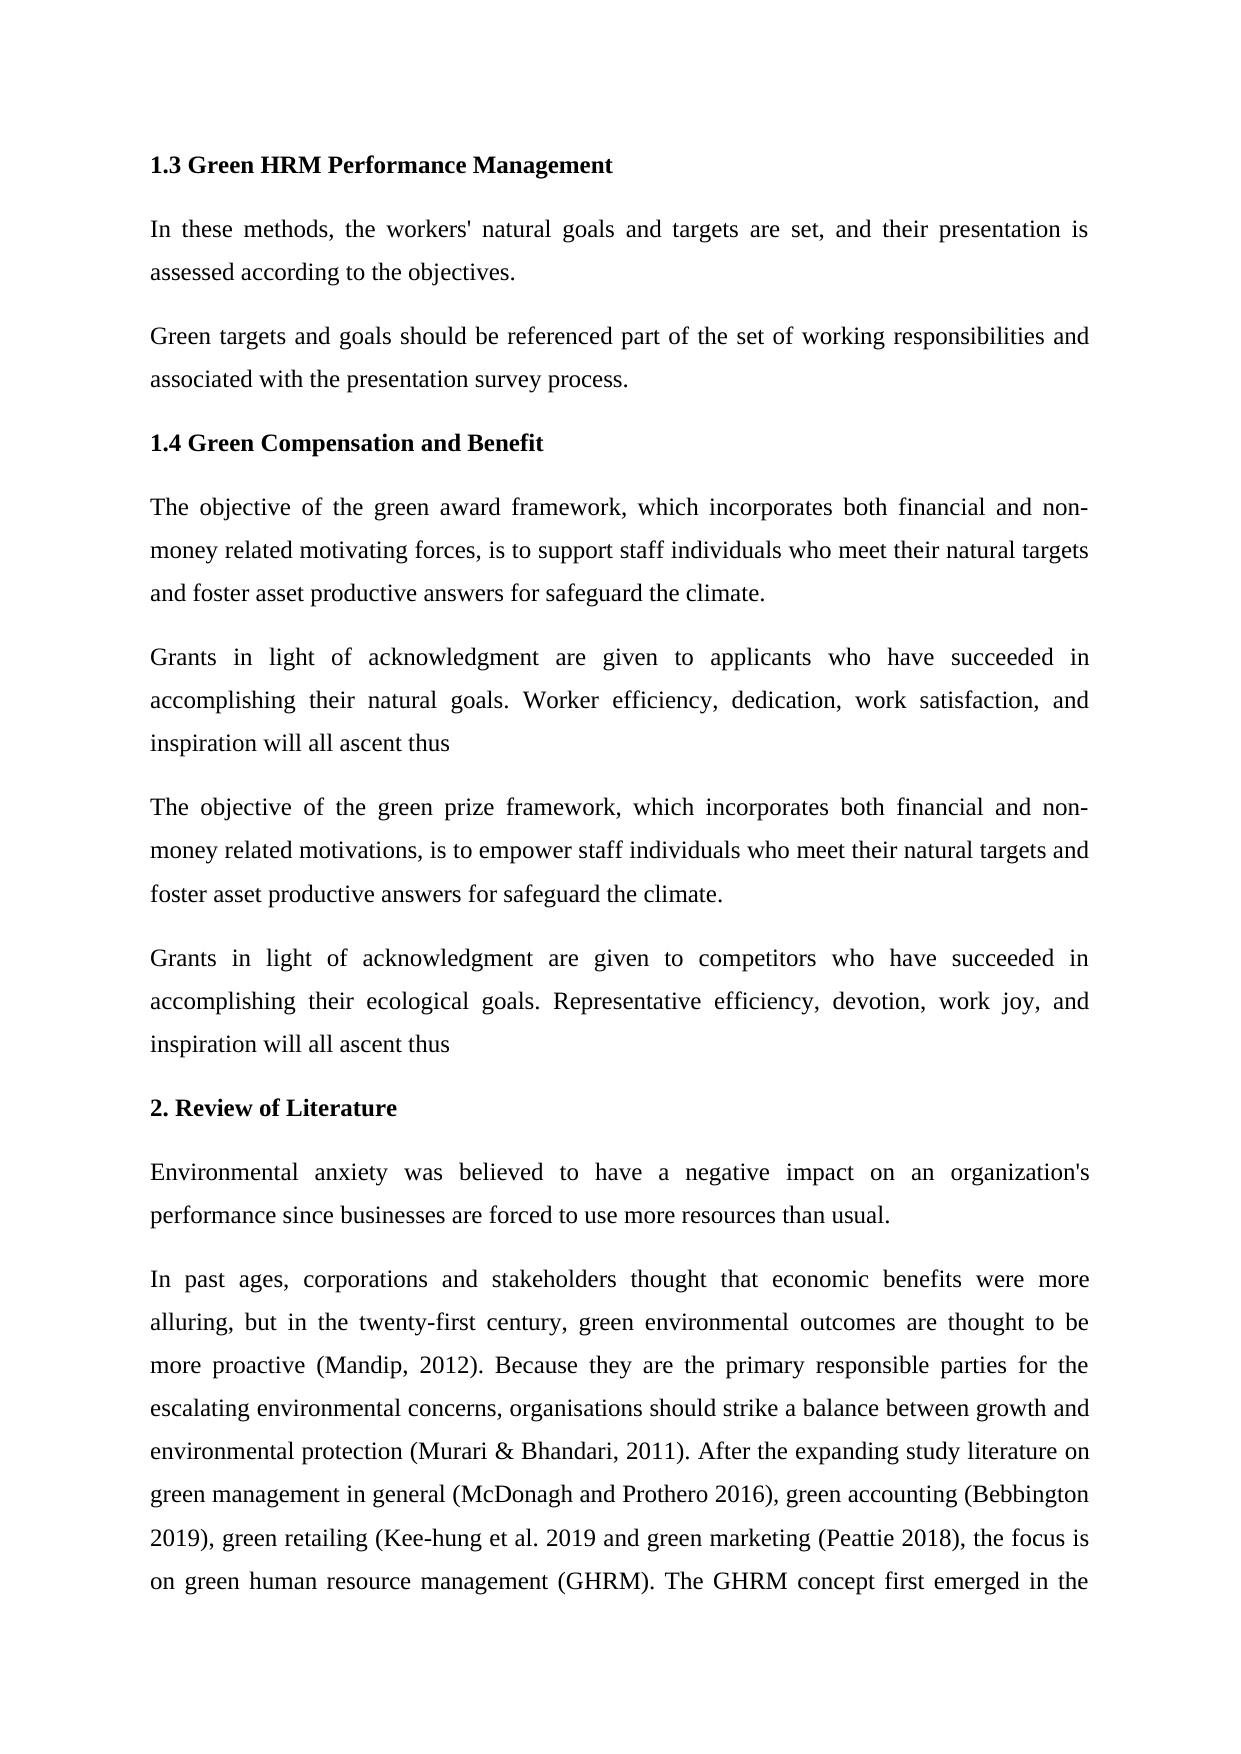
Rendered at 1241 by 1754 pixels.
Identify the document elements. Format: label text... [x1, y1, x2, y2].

text Green targets and goals should be referenced part of the set of working responsibilities and associated with the presentation survey process. [150, 321, 1090, 393]
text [150, 1264, 1090, 1594]
text Grants in light of acknowledgment are given to competitors who have succeeded in accomplishing their ecological goals. Representative efficiency, devotion, work joy, and inspiration will all ascent thus [150, 943, 1090, 1058]
text Environmental anxiety was believed to have a negative impact on an organization's performance since businesses are forced to use more resources than usual. [150, 1157, 1090, 1229]
text 1.3 Green HRM Performance Management [150, 150, 1090, 179]
text The objective of the green award framework, which incorporates both financial and non-money related motivating forces, is to support staff individuals who meet their natural targets and foster asset productive answers for safeguard the climate. [150, 492, 1090, 607]
text 2. Review of Literature [150, 1093, 1090, 1122]
text The objective of the green prize framework, which incorporates both financial and non-money related motivations, is to empower staff individuals who meet their natural targets and foster asset productive answers for safeguard the climate. [150, 792, 1090, 907]
text In these methods, the workers' natural goals and targets are set, and their presentation is assessed according to the objectives. [150, 214, 1090, 286]
text Grants in light of acknowledgment are given to applicants who have succeeded in accomplishing their natural goals. Worker efficiency, dedication, work satisfaction, and inspiration will all ascent thus [150, 642, 1090, 757]
text 1.4 Green Compensation and Benefit [150, 428, 1090, 457]
